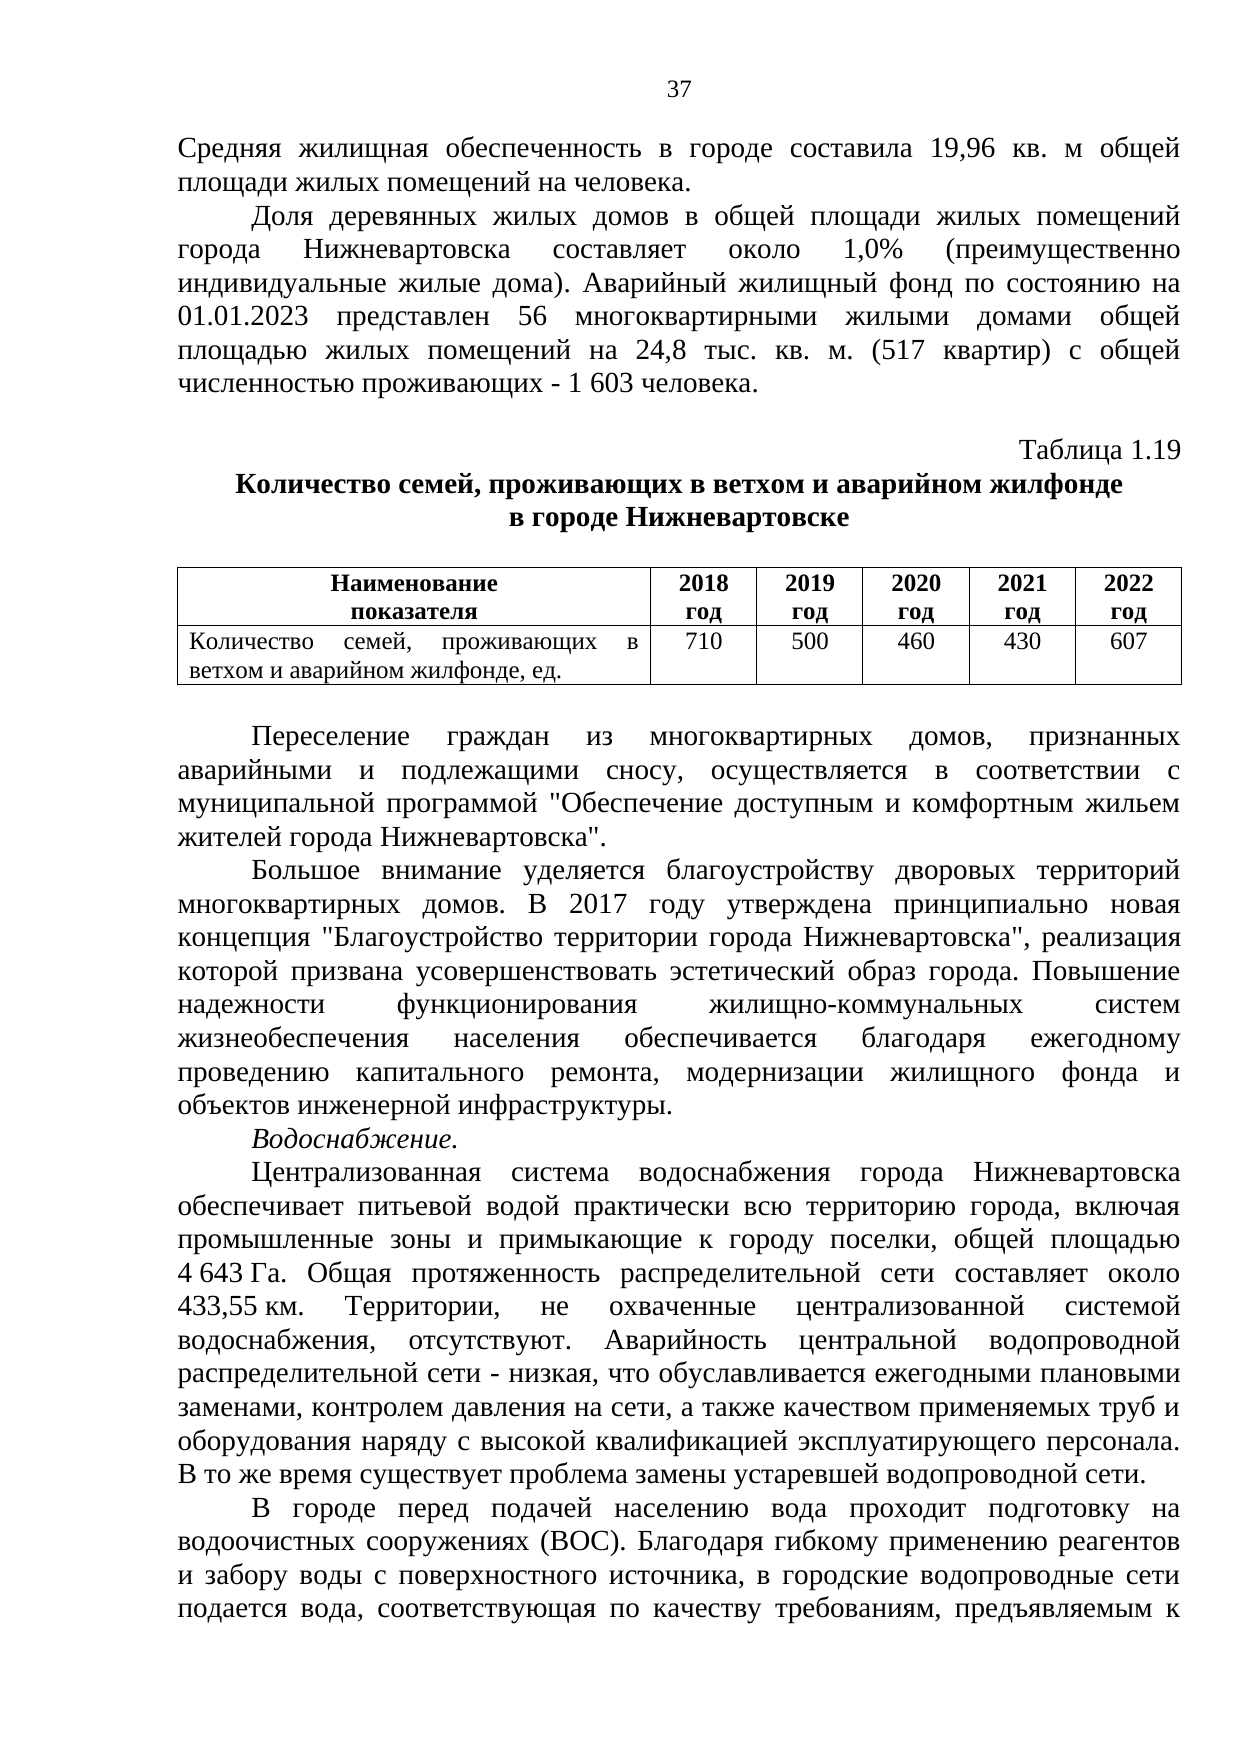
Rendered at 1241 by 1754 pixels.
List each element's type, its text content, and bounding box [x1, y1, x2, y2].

text Водоснабжение. [177, 1121, 1181, 1154]
text Доля деревянных жилых домов в общей площади жилых помещений города Нижневартовска составляет около 1,0% (преимущественно индивидуальные жилые дома). Аварийный жилищный фонд по состоянию на 01.01.2023 представлен 56 многоквартирными жилыми домами общей площадью жилых помещений на 24,8 тыс. кв. м. (517 квартир) с общей численностью проживающих - 1 603 человека. [177, 198, 1181, 399]
table_header Наименование показателя [178, 568, 650, 625]
table_cell 460 [863, 626, 969, 684]
table_cell Количество семей, проживающих в ветхом и аварийном жилфонде, ед. [178, 626, 650, 684]
text Таблица 1.19 [177, 432, 1181, 466]
table_header 2020 год [863, 568, 969, 625]
table_header 2018 год [651, 568, 756, 625]
text Переселение граждан из многоквартирных домов, признанных аварийными и подлежащими сносу, осуществляется в соответствии с муниципальной программой "Обеспечение доступным и комфортным жильем жителей города Нижневартовска". [177, 718, 1181, 852]
text Централизованная система водоснабжения города Нижневартовска обеспечивает питьевой водой практически всю территорию города, включая промышленные зоны и примыкающие к городу поселки, общей площадью 4 643 Га. Общая протяженность распределительной сети составляет около 433,55 км. Территории, не охваченные централизованной системой водоснабжения, отсутствуют. Аварийность центральной водопроводной распределительной сети - низкая, что обуславливается ежегодными плановыми заменами, контролем давления на сети, а также качеством применяемых труб и оборудования наряду с высокой квалификацией эксплуатирующего персонала. В то же время существует проблема замены устаревшей водопроводной сети. [177, 1154, 1181, 1490]
table_cell 607 [1076, 626, 1181, 684]
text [177, 131, 1181, 198]
text Большое внимание уделяется благоустройству дворовых территорий многоквартирных домов. В 2017 году утверждена принципиально новая концепция "Благоустройство территории города Нижневартовска", реализация которой призвана усовершенствовать эстетический образ города. Повышение надежности функционирования жилищно-коммунальных систем жизнеобеспечения населения обеспечивается благодаря ежегодному проведению капитального ремонта, модернизации жилищного фонда и объектов инженерной инфраструктуры. [177, 852, 1181, 1121]
table_cell 710 [651, 626, 756, 684]
table_header 2022 год [1076, 568, 1181, 625]
table_cell 430 [970, 626, 1075, 684]
text в городе Нижневартовске [177, 499, 1181, 533]
table_header 2021 год [970, 568, 1075, 625]
table_header 2019 год [757, 568, 862, 625]
text Количество семей, проживающих в ветхом и аварийном жилфонде [177, 466, 1181, 499]
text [177, 1490, 1181, 1624]
table_cell 500 [757, 626, 862, 684]
